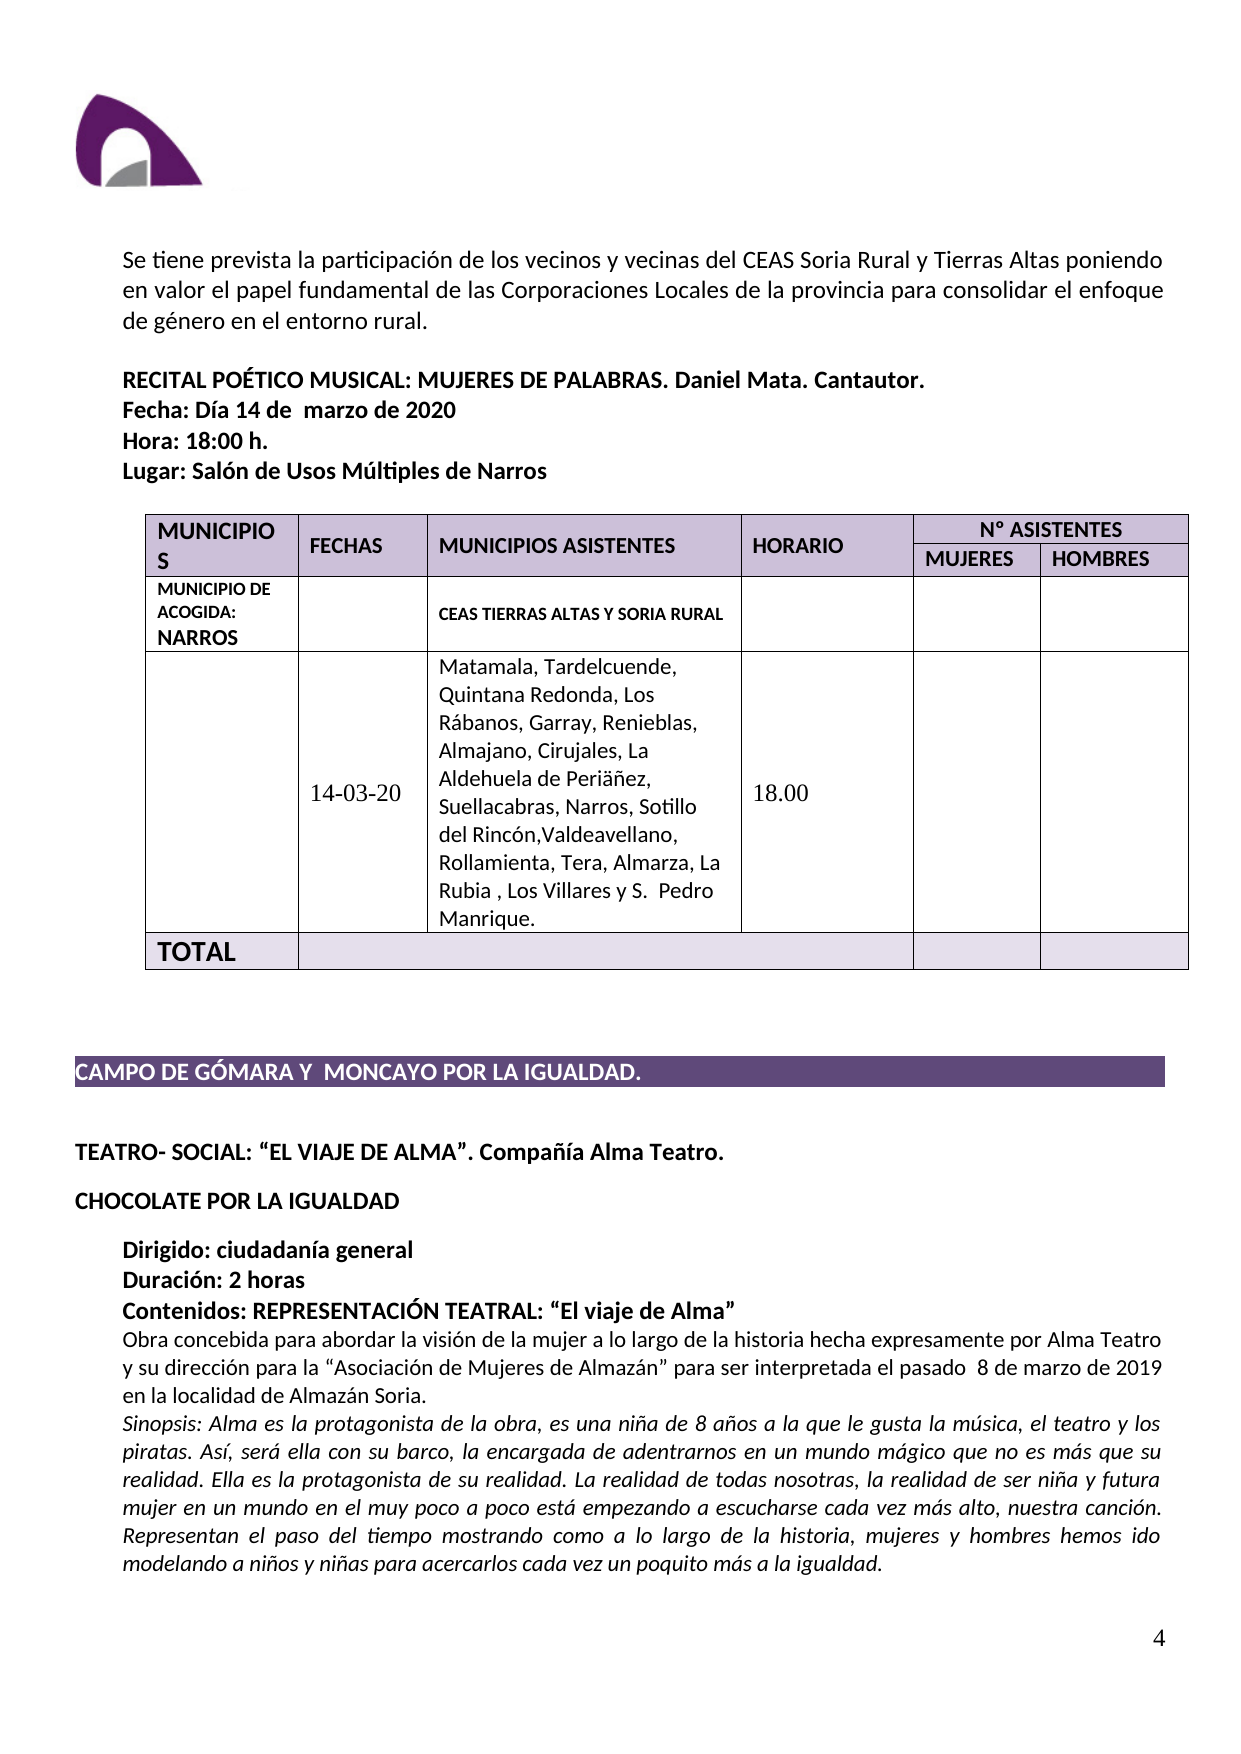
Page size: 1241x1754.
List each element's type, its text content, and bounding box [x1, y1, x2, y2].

table_cell [914, 933, 1040, 969]
text Hora: 18:00 h. [122, 425, 1165, 455]
table_cell [146, 652, 298, 932]
text Lugar: Salón de Usos Múltiples de Narros [122, 455, 1165, 486]
table_cell [299, 933, 913, 969]
table_cell [1041, 933, 1188, 969]
table_cell [1041, 652, 1188, 932]
table_cell Matamala, Tardelcuende, Quintana Redonda, Los Rábanos, Garray, Renieblas, Almajano, Cirujales, La Aldehuela de Periäñez, Suellacabras, Narros, Sotillo del Rincón,Valdeavellano, Rollamienta, Tera, Almarza, La Rubia , Los Villares y S. Pedro Manrique. [428, 652, 741, 932]
table_cell [742, 577, 913, 651]
table_header MUNICIPIOS [146, 515, 298, 576]
text Fecha: Día 14 de marzo de 2020 [122, 394, 1165, 425]
table_cell CEAS TIERRAS ALTAS Y SORIA RURAL [428, 577, 741, 651]
table_cell [914, 652, 1040, 932]
text Dirigido: ciudadanía general [122, 1234, 1165, 1264]
text RECITAL POÉTICO MUSICAL: MUJERES DE PALABRAS. Daniel Mata. Cantautor. [122, 364, 1165, 394]
picture [75, 90, 305, 191]
table_header HORARIO [742, 515, 913, 576]
text CAMPO DE GÓMARA Y MONCAYO POR LA IGUALDAD. [75, 1056, 1165, 1087]
table_cell HOMBRES [1041, 544, 1188, 576]
table_header FECHAS [299, 515, 427, 576]
text Contenidos: REPRESENTACIÓN TEATRAL: “El viaje de Alma” [122, 1295, 1165, 1325]
table_cell MUNICIPIO DE ACOGIDA: NARROS [146, 577, 298, 651]
text Sinopsis: Alma es la protagonista de la obra, es una niña de 8 años a la que le gusta la música, el teatro y los piratas. Así, será ella con su barco, la encargada de adentrarnos en un mundo mágico que no es más que su realidad. Ella es la protagonista de su realidad. La realidad de todas nosotras, la realidad de ser niña y futura mujer en un mundo en el muy poco a poco está empezando a escucharse cada vez más alto, nuestra canción. Representan el paso del tiempo mostrando como a lo largo de la historia, mujeres y hombres hemos ido modelando a niños y niñas para acercarlos cada vez un poquito más a la igualdad. [122, 1409, 1165, 1577]
table_cell TOTAL [146, 933, 298, 969]
text Duración: 2 horas [122, 1264, 1165, 1295]
table_cell 18.00 [742, 652, 913, 932]
table_cell 14-03-20 [299, 652, 427, 932]
text Se tiene prevista la participación de los vecinos y vecinas del CEAS Soria Rural y Tierras Altas poniendo en valor el papel fundamental de las Corporaciones Locales de la provincia para consolidar el enfoque de género en el entorno rural. [122, 244, 1165, 336]
table_cell MUJERES [914, 544, 1040, 576]
table_cell [1041, 577, 1188, 651]
text CHOCOLATE POR LA IGUALDAD [75, 1185, 1165, 1215]
text Obra concebida para abordar la visión de la mujer a lo largo de la historia hecha expresamente por Alma Teatro y su dirección para la “Asociación de Mujeres de Almazán” para ser interpretada el pasado 8 de marzo de 2019 en la localidad de Almazán Soria. [122, 1325, 1165, 1409]
table_cell [914, 577, 1040, 651]
table_header MUNICIPIOS ASISTENTES [428, 515, 741, 576]
table_cell [299, 577, 427, 651]
text TEATRO- SOCIAL: “EL VIAJE DE ALMA”. Compañía Alma Teatro. [75, 1136, 1165, 1166]
table_header Nº ASISTENTES [914, 515, 1188, 543]
